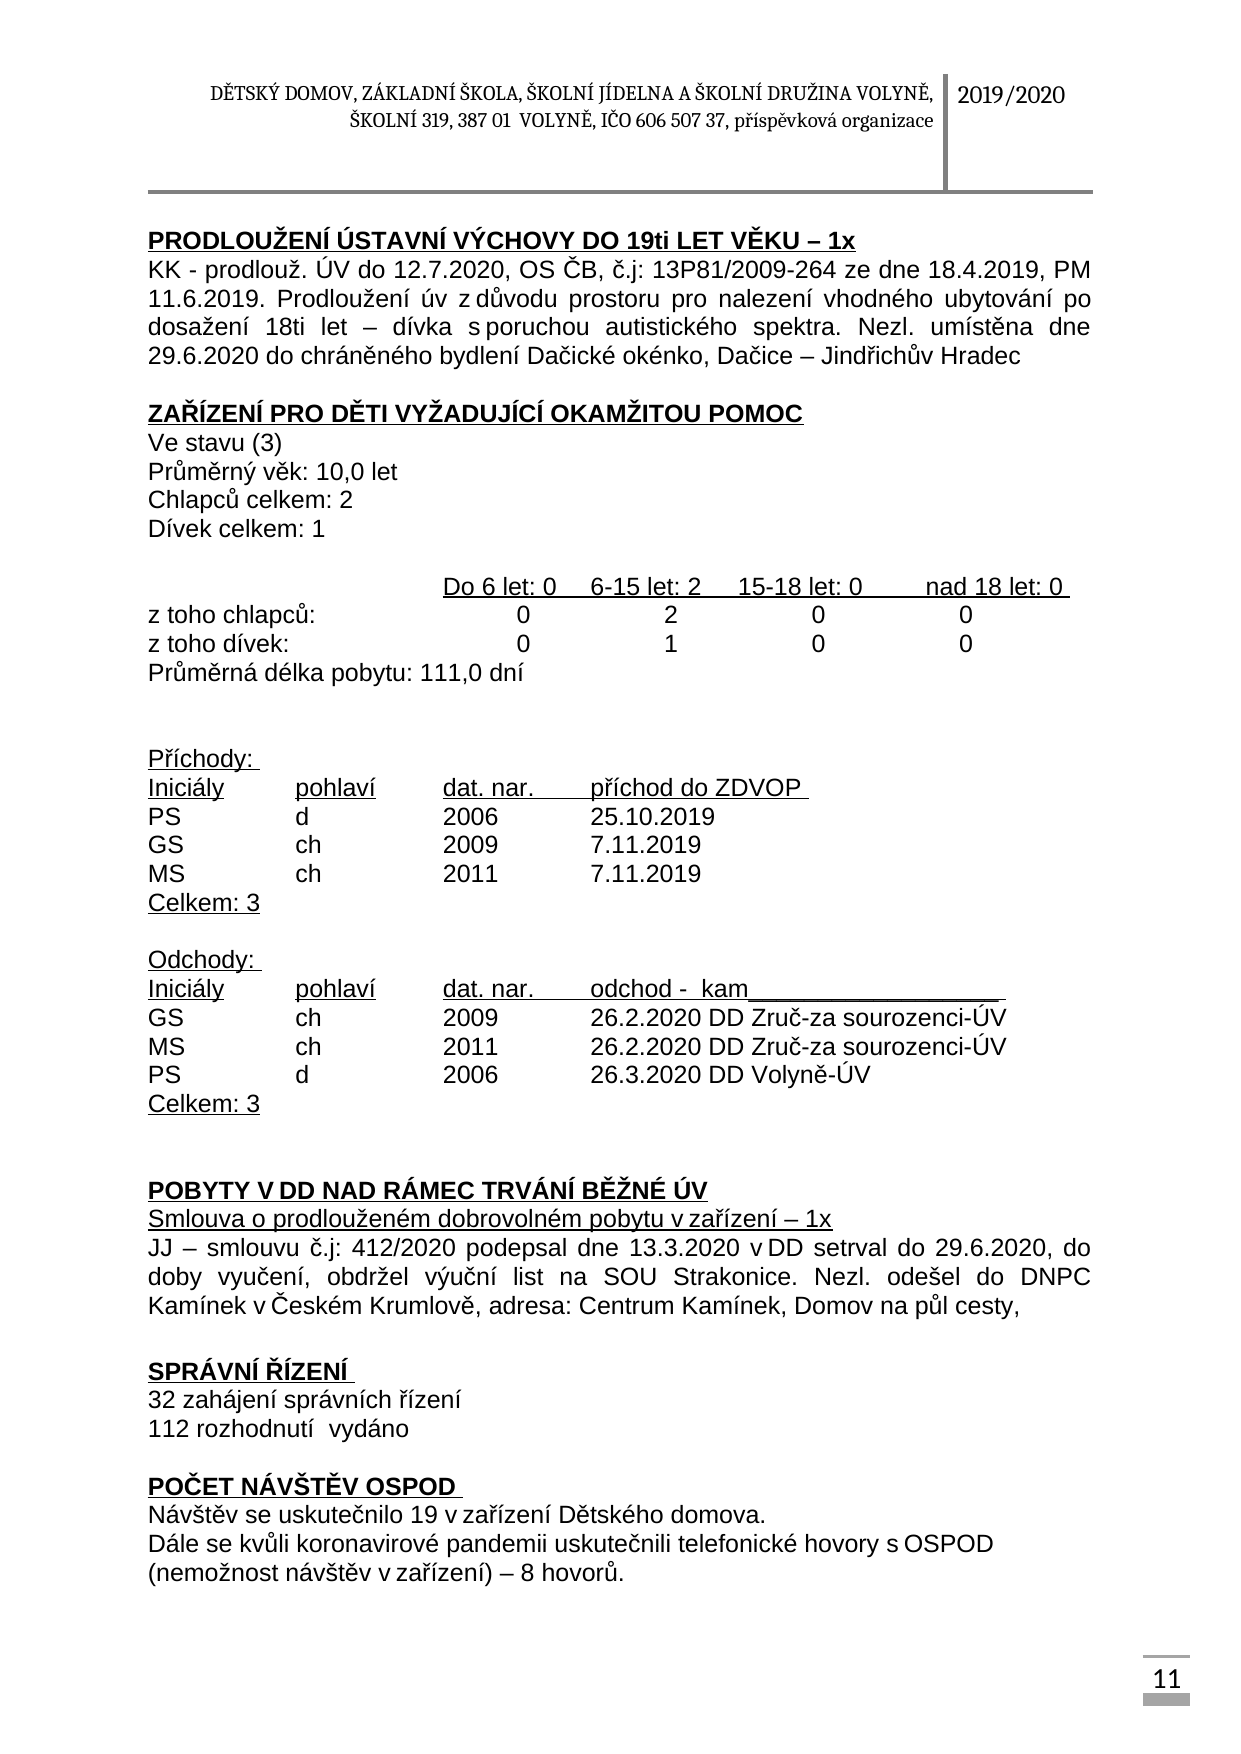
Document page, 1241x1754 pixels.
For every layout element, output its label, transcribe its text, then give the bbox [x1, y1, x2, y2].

text PS d 2006 26.3.2020 DD Volyně-ÚV [148, 1060, 1093, 1089]
text z toho dívek: 0 1 0 0 [148, 629, 1093, 658]
text SPRÁVNÍ ŘÍZENÍ [148, 1357, 1093, 1385]
text Iniciály pohlaví dat. nar. příchod do ZDVOP [148, 773, 1093, 802]
text Průměrná délka pobytu: 111,0 dní [148, 658, 1093, 687]
text GS ch 2009 7.11.2019 [148, 830, 1093, 859]
text Příchody: [148, 744, 1093, 773]
text Smlouva o prodlouženém dobrovolném pobytu v zařízení – 1x [148, 1204, 1093, 1233]
text GS ch 2009 26.2.2020 DD Zruč-za sourozenci-ÚV [148, 1003, 1093, 1032]
text JJ – smlouvu č.j: 412/2020 podepsal dne 13.3.2020 v DD setrval do 29.6.2020, do doby vyučení, obdržel výuční list na SOU Strakonice. Nezl. odešel do DNPC Kamínek v Českém Krumlově, adresa: Centrum Kamínek, Domov na půl cesty, [148, 1233, 1093, 1319]
text Průměrný věk: 10,0 let [148, 457, 1093, 485]
text PRODLOUŽENÍ ÚSTAVNÍ VÝCHOVY DO 19ti LET VĚKU – 1x [148, 226, 1093, 255]
text POČET NÁVŠTĚV OSPOD [148, 1472, 1093, 1500]
text Chlapců celkem: 2 [148, 485, 1093, 514]
text Iniciály pohlaví dat. nar. odchod - kam__________________ [148, 974, 1093, 1003]
text ZAŘÍZENÍ PRO DĚTI VYŽADUJÍCÍ OKAMŽITOU POMOC [148, 399, 1093, 428]
text Celkem: 3 [148, 1089, 1093, 1118]
text KK - prodlouž. ÚV do 12.7.2020, OS ČB, č.j: 13P81/2009-264 ze dne 18.4.2019, PM 11.6.2019. Prodloužení úv z důvodu prostoru pro nalezení vhodného ubytování po dosažení 18ti let – dívka s poruchou autistického spektra. Nezl. umístěna dne 29.6.2020 do chráněného bydlení Dačické okénko, Dačice – Jindřichův Hradec [148, 255, 1093, 370]
text Ve stavu (3) [148, 428, 1093, 457]
text Celkem: 3 [148, 888, 1093, 917]
text MS ch 2011 7.11.2019 [148, 859, 1093, 888]
text Do 6 let: 0 6-15 let: 2 15-18 let: 0 nad 18 let: 0 [398, 572, 1093, 600]
text Dívek celkem: 1 [148, 514, 1093, 543]
text 32 zahájení správních řízení [148, 1385, 1093, 1414]
text MS ch 2011 26.2.2020 DD Zruč-za sourozenci-ÚV [148, 1032, 1093, 1060]
text Odchody: [148, 945, 1093, 974]
text 112 rozhodnutí vydáno [148, 1414, 1093, 1443]
text POBYTY V DD NAD RÁMEC TRVÁNÍ BĚŽNÉ ÚV [148, 1176, 1093, 1204]
text Dále se kvůli koronavirové pandemii uskutečnili telefonické hovory s OSPOD (nemožnost návštěv v zařízení) – 8 hovorů. [148, 1529, 1093, 1587]
text Návštěv se uskutečnilo 19 v zařízení Dětského domova. [148, 1500, 1093, 1529]
text z toho chlapců: 0 2 0 0 [148, 600, 1093, 629]
text PS d 2006 25.10.2019 [148, 802, 1093, 830]
